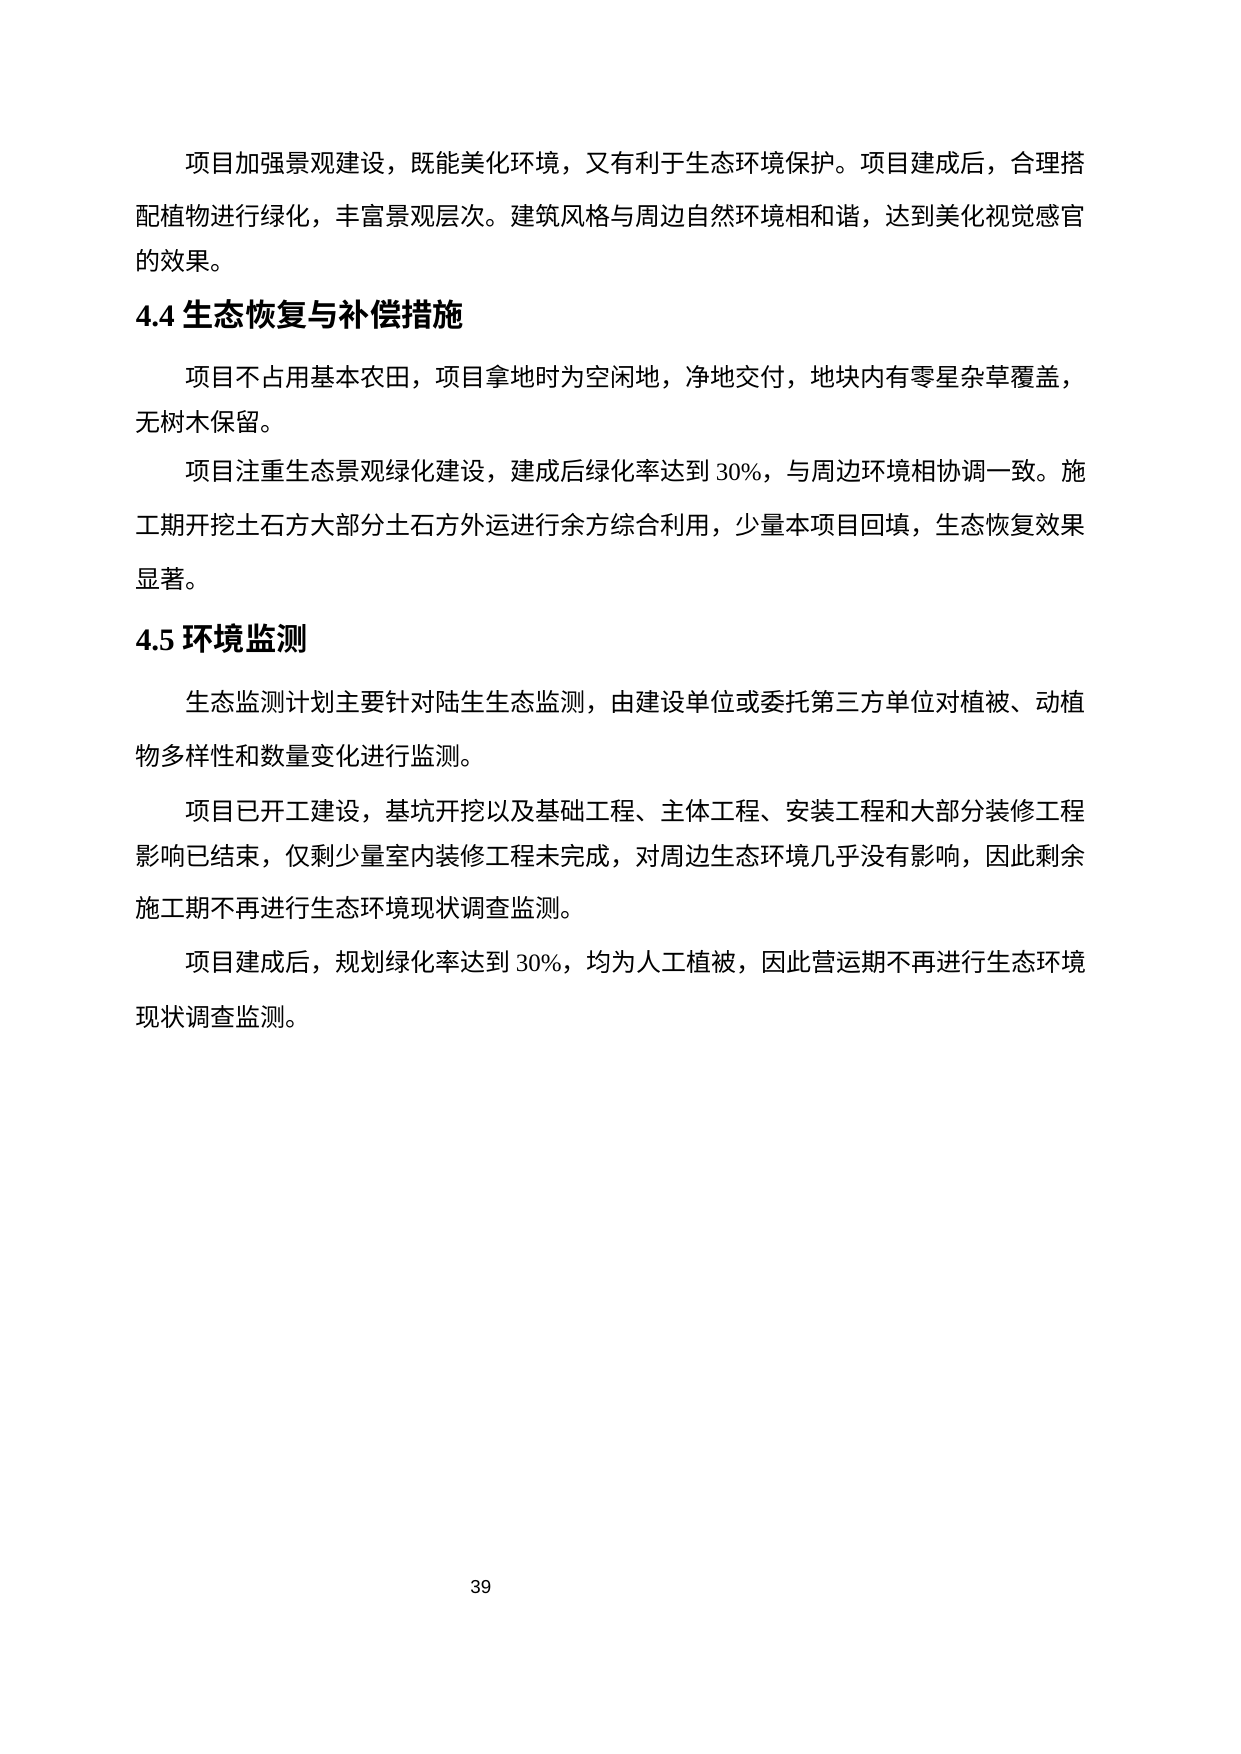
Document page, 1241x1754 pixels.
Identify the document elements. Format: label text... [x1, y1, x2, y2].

text 项目加强景观建设，既能美化环境，又有利于生态环境保护。项目建成后，合理搭配植物进行绿化，丰富景观层次。建筑风格与周边自然环境相和谐，达到美化视觉感官的效果。 [136, 149, 1105, 275]
subtitle 4.5 环境监测 [136, 614, 1105, 659]
text 项目建成后，规划绿化率达到30%，均为人工植被，因此营运期不再进行生态环境现状调查监测。 [136, 943, 1105, 1033]
subtitle 4.4 生态恢复与补偿措施 [136, 290, 1105, 335]
text 项目注重生态景观绿化建设，建成后绿化率达到30%，与周边环境相协调一致。施工期开挖土石方大部分土石方外运进行余方综合利用，少量本项目回填，生态恢复效果显著。 [136, 451, 1105, 596]
text 项目不占用基本农田，项目拿地时为空闲地，净地交付，地块内有零星杂草覆盖，无树木保留。 [136, 357, 1105, 437]
text 生态监测计划主要针对陆生生态监测，由建设单位或委托第三方单位对植被、动植物多样性和数量变化进行监测。 [136, 682, 1105, 773]
text 项目已开工建设，基坑开挖以及基础工程、主体工程、安装工程和大部分装修工程影响已结束，仅剩少量室内装修工程未完成，对周边生态环境几乎没有影响，因此剩余施工期不再进行生态环境现状调查监测。 [136, 791, 1105, 925]
